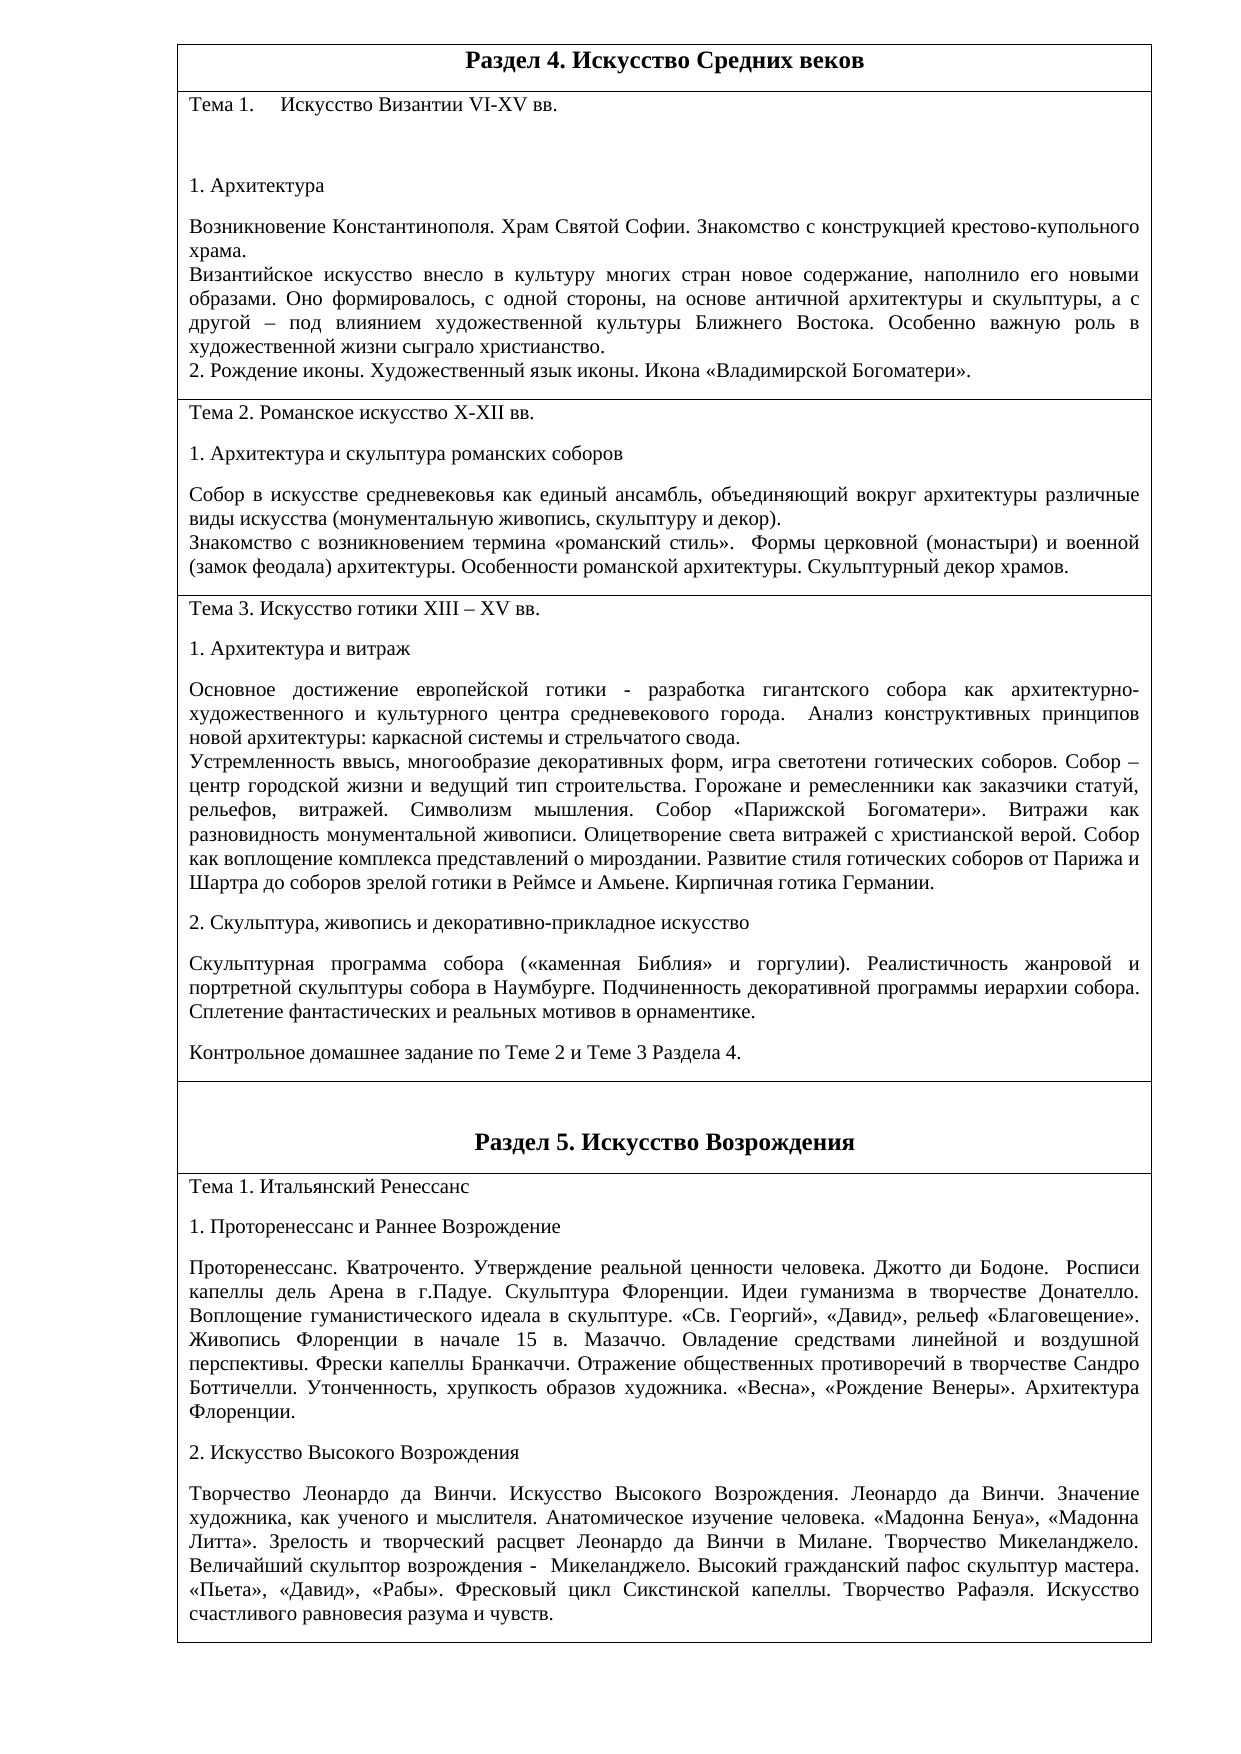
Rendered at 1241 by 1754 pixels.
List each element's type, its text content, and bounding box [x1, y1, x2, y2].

table_cell Тема 1. Искусство Византии VI-XV вв. 1. Архитектура Возникновение Константинополя. Храм Святой Софии. Знакомство с конструкцией крестово-купольного храма. Византийское искусство внесло в культуру многих стран новое содержание, наполнило его новыми образами. Оно формировалось, с одной стороны, на основе античной архитектуры и скульптуры, а с другой – под влиянием художественной культуры Ближнего Востока. Особенно важную роль в художественной жизни сыграло христианство. 2. Рождение иконы. Художественный язык иконы. Икона «Владимирской Богоматери». [178, 92, 1151, 399]
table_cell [178, 1174, 1151, 1642]
table_cell Тема 3. Искусство готики XIII – XV вв. 1. Архитектура и витраж Основное достижение европейской готики - разработка гигантского собора как архитектурно-художественного и культурного центра средневекового города. Анализ конструктивных принципов новой архитектуры: каркасной системы и стрельчатого свода. Устремленность ввысь, многообразие декоративных форм, игра светотени готических соборов. Собор – центр городской жизни и ведущий тип строительства. Горожане и ремесленники как заказчики статуй, рельефов, витражей. Символизм мышления. Собор «Парижской Богоматери». Витражи как разновидность монументальной живописи. Олицетворение света витражей с христианской верой. Собор как воплощение комплекса представлений о мироздании. Развитие стиля готических соборов от Парижа и Шартра до соборов зрелой готики в Реймсе и Амьене. Кирпичная готика Германии. 2. Скульптура, живопись и декоративно-прикладное искусство Скульптурная программа собора («каменная Библия» и горгулии). Реалистичность жанровой и портретной скульптуры собора в Наумбурге. Подчиненность декоративной программы иерархии собора. Сплетение фантастических и реальных мотивов в орнаментике. Контрольное домашнее задание по Теме 2 и Теме 3 Раздела 4. [178, 596, 1151, 1081]
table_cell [178, 45, 1151, 91]
table_cell Раздел 5. Искусство Возрождения [178, 1082, 1151, 1172]
table_cell Тема 2. Романское искусство X-XII вв. 1. Архитектура и скульптура романских соборов Собор в искусстве средневековья как единый ансамбль, объединяющий вокруг архитектуры различные виды искусства (монументальную живопись, скульптуру и декор). Знакомство с возникновением термина «романский стиль». Формы церковной (монастыри) и военной (замок феодала) архитектуры. Особенности романской архитектуры. Скульптурный декор храмов. [178, 400, 1151, 594]
